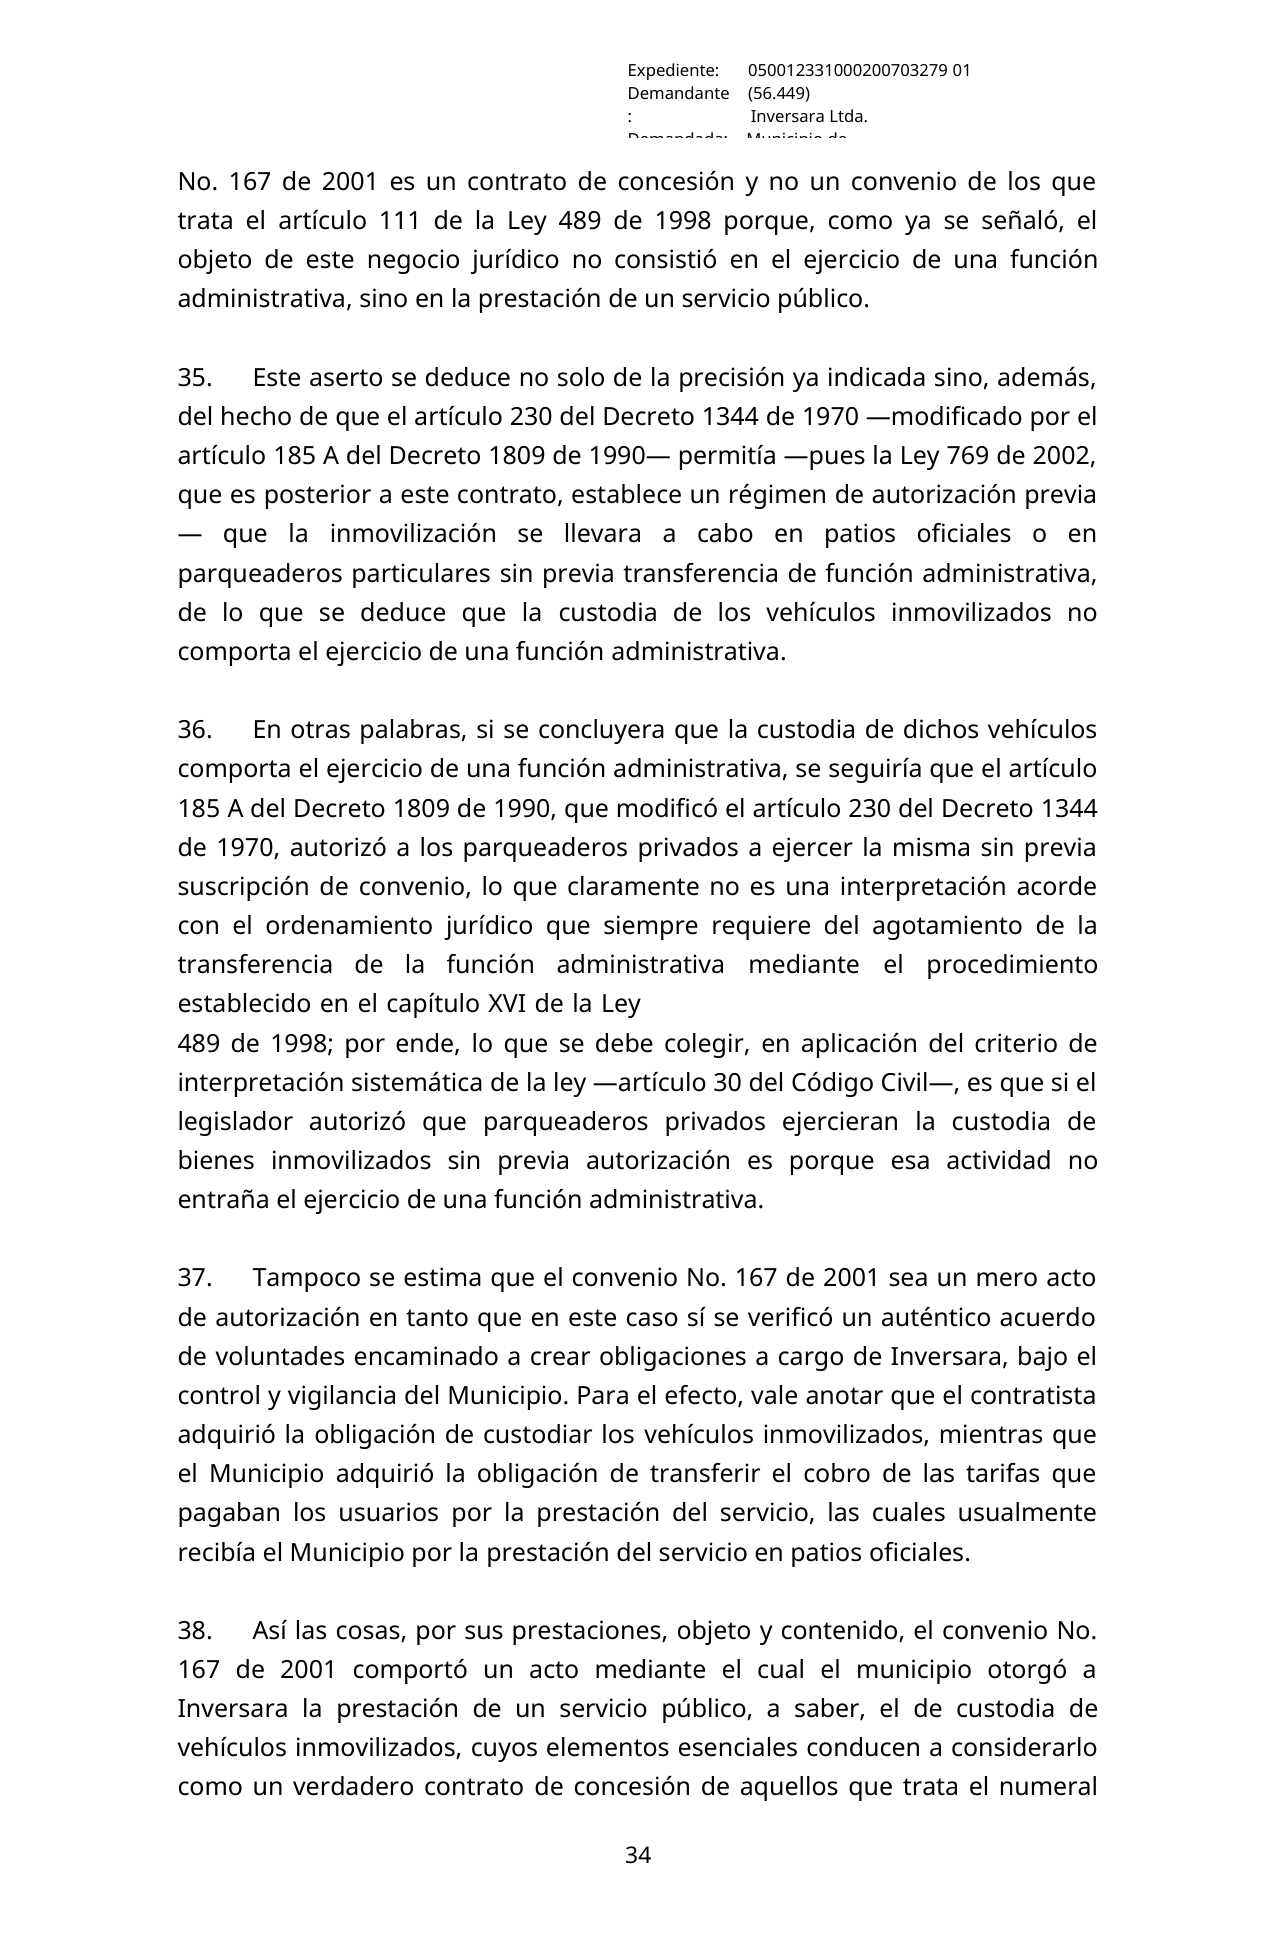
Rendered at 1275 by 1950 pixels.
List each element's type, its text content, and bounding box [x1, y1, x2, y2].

list En otras palabras, si se concluyera que la custodia de dichos vehículos comporta el ejercicio de una función administrativa, se seguiría que el artículo 185 A del Decreto 1809 de 1990, que modificó el artículo 230 del Decreto 1344 de 1970, autorizó a los parqueaderos privados a ejercer la misma sin previa suscripción de convenio, lo que claramente no es una interpretación acorde con el ordenamiento jurídico que siempre requiere del agotamiento de la transferencia de la función administrativa mediante el procedimiento establecido en el capítulo XVI de la Ley [177, 712, 1098, 1020]
text 489 de 1998; por ende, lo que se debe colegir, en aplicación del criterio de interpretación sistemática de la ley —artículo 30 del Código Civil—, es que si el legislador autorizó que parqueaderos privados ejercieran la custodia de bienes inmovilizados sin previa autorización es porque esa actividad no entraña el ejercicio de una función administrativa. [177, 1025, 1098, 1216]
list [177, 1612, 1098, 1803]
list Este aserto se deduce no solo de la precisión ya indicada sino, además, del hecho de que el artículo 230 del Decreto 1344 de 1970 —modificado por el artículo 185 A del Decreto 1809 de 1990— permitía —pues la Ley 769 de 2002, que es posterior a este contrato, establece un régimen de autorización previa— que la inmovilización se llevara a cabo en patios oficiales o en parqueaderos particulares sin previa transferencia de función administrativa, de lo que se deduce que la custodia de los vehículos inmovilizados no comporta el ejercicio de una función administrativa. [177, 359, 1098, 668]
text No. 167 de 2001 es un contrato de concesión y no un convenio de los que trata el artículo 111 de la Ley 489 de 1998 porque, como ya se señaló, el objeto de este negocio jurídico no consistió en el ejercicio de una función administrativa, sino en la prestación de un servicio público. [177, 163, 1098, 315]
list Tampoco se estima que el convenio No. 167 de 2001 sea un mero acto de autorización en tanto que en este caso sí se verificó un auténtico acuerdo de voluntades encaminado a crear obligaciones a cargo de Inversara, bajo el control y vigilancia del Municipio. Para el efecto, vale anotar que el contratista adquirió la obligación de custodiar los vehículos inmovilizados, mientras que el Municipio adquirió la obligación de transferir el cobro de las tarifas que pagaban los usuarios por la prestación del servicio, las cuales usualmente recibía el Municipio por la prestación del servicio en patios oficiales. [177, 1260, 1098, 1568]
